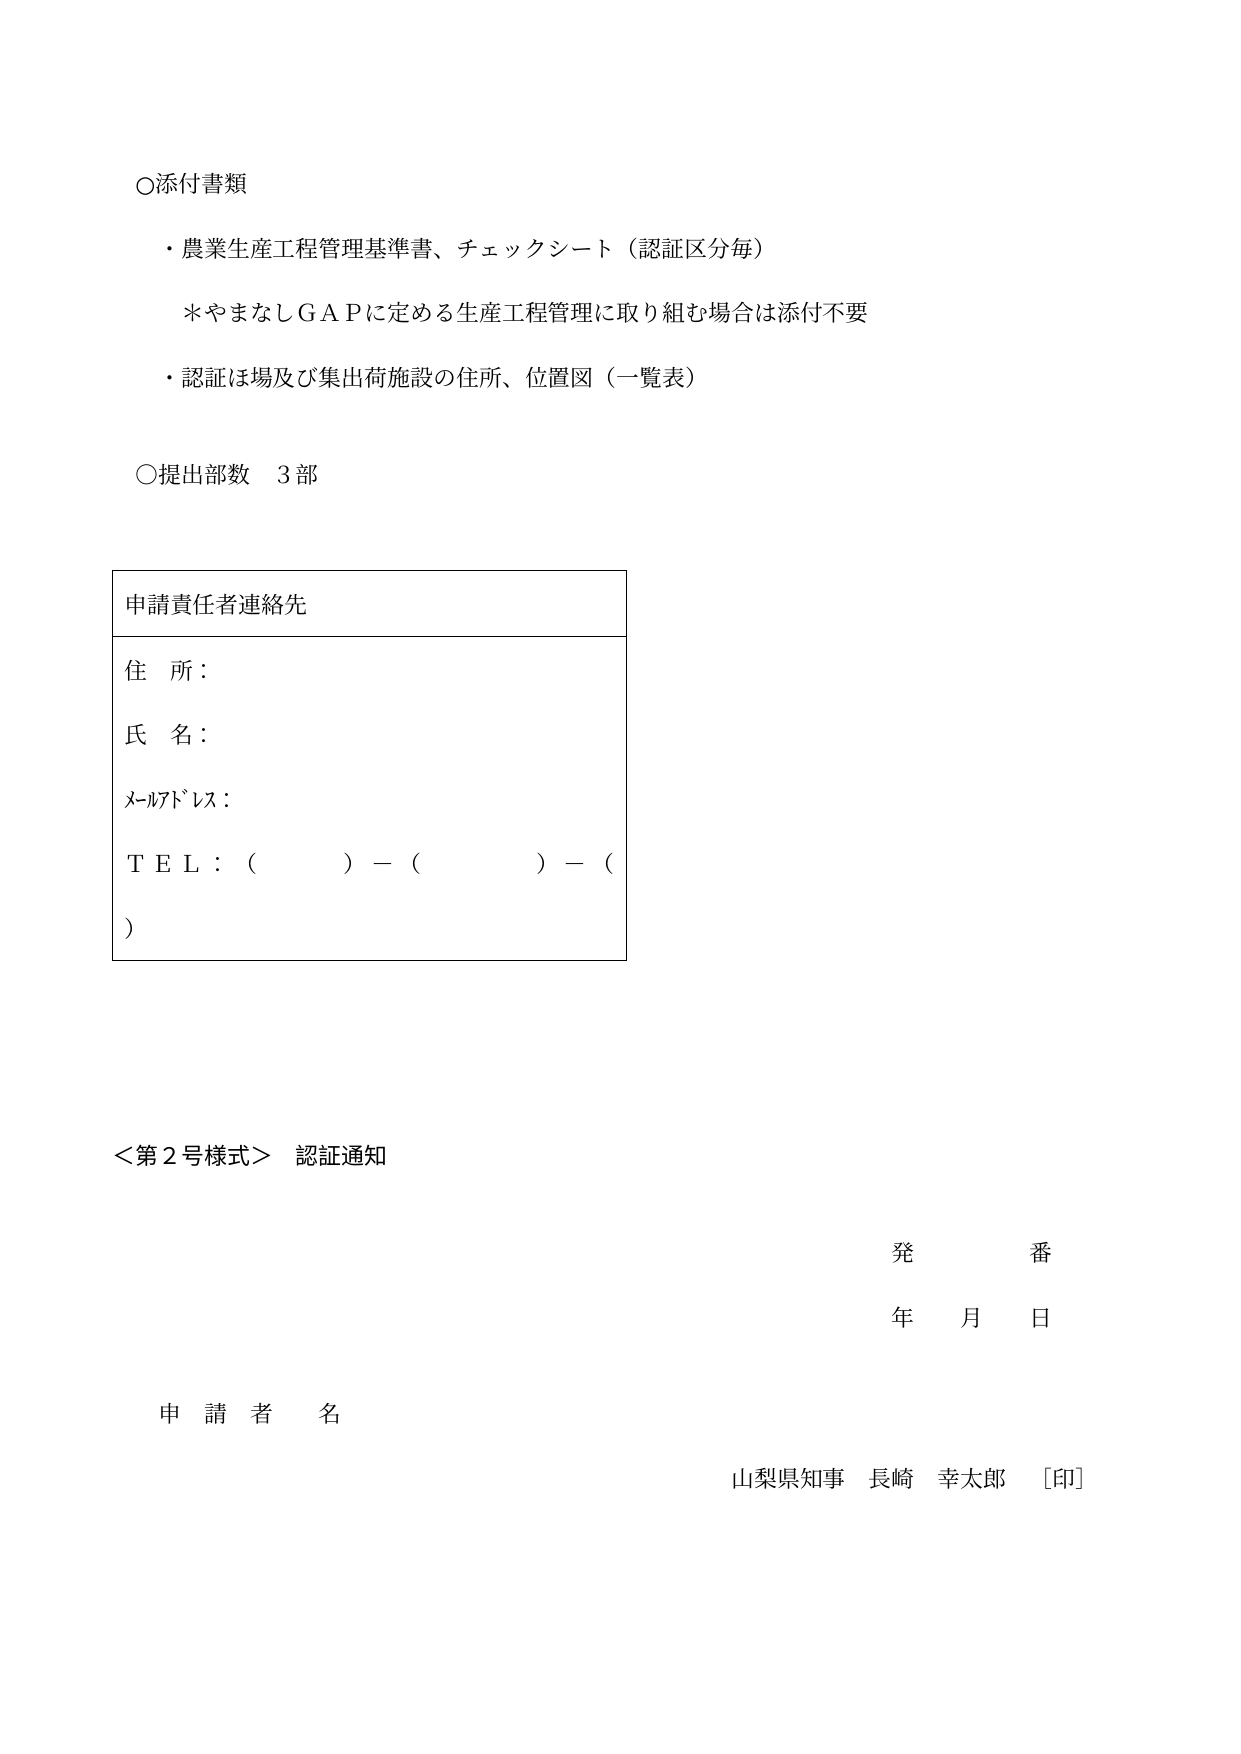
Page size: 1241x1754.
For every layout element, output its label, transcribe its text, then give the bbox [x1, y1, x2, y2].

text 申 請 者 名 [112, 1381, 1128, 1445]
text ○添付書類 [112, 150, 1128, 215]
text ・農業生産工程管理基準書、チェックシート（認証区分毎） [112, 215, 1128, 279]
text ・認証ほ場及び集出荷施設の住所、位置図（一覧表） [112, 344, 1128, 409]
text 発 番 [112, 1219, 1128, 1284]
text 山梨県知事 長崎 幸太郎 ［印］ [112, 1445, 1128, 1510]
table_cell 住 所： 氏 名： ﾒｰﾙｱﾄﾞﾚｽ： ＴＥＬ：（ ）－（ ）－（ ） [113, 637, 626, 960]
table_header 申請責任者連絡先 [113, 571, 626, 636]
text 年 月 日 [112, 1284, 1128, 1348]
text ＜第２号様式＞ 認証通知 [112, 1122, 1128, 1187]
text ＊やまなしＧＡＰに定める生産工程管理に取り組む場合は添付不要 [112, 279, 1128, 344]
text ○提出部数 ３部 [112, 441, 1128, 506]
